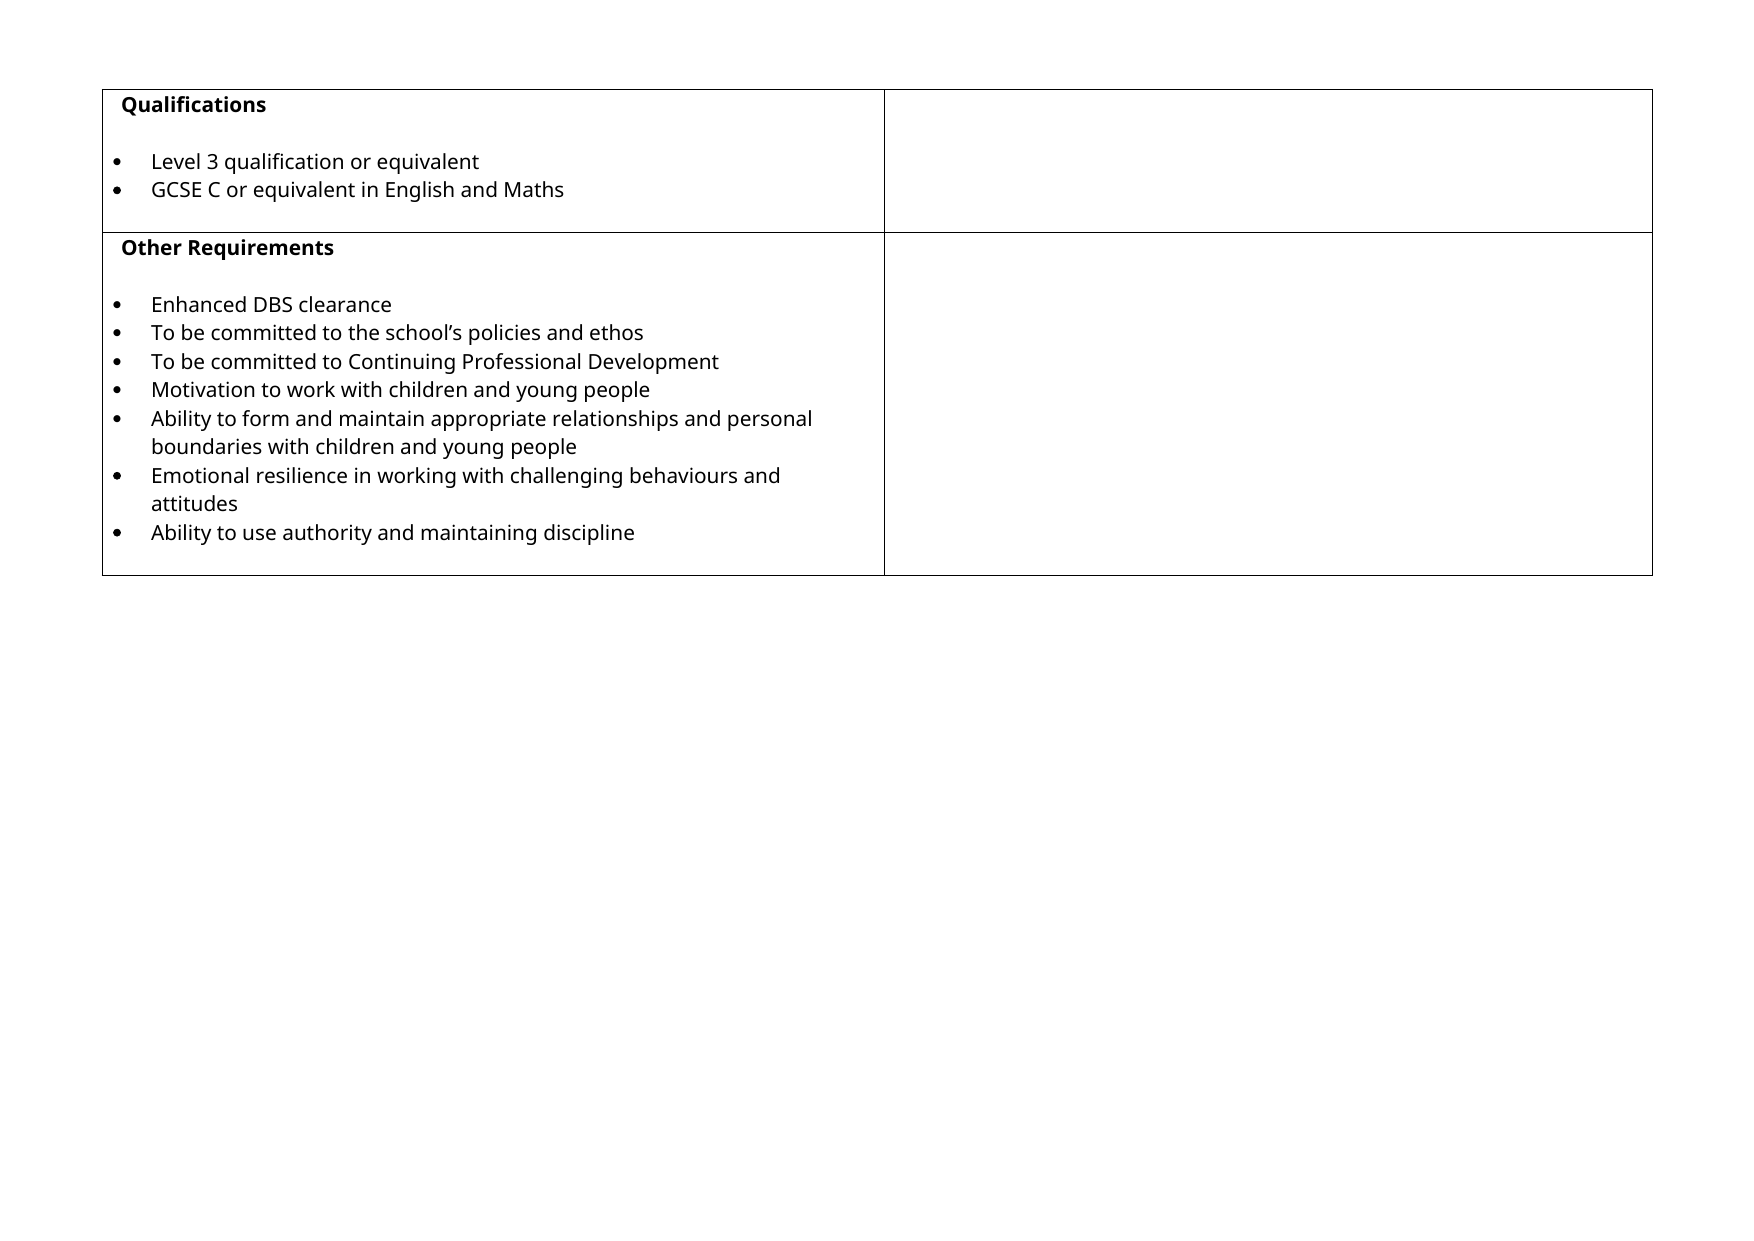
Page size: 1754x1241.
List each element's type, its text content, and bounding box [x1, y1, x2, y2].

table_cell Other Requirements Enhanced DBS clearance To be committed to the school’s policies and ethos To be committed to Continuing Professional Development Motivation to work with children and young people Ability to form and maintain appropriate relationships and personal boundaries with children and young people Emotional resilience in working with challenging behaviours and attitudes Ability to use authority and maintaining discipline [103, 233, 884, 574]
table_cell [885, 233, 1652, 574]
table_header [885, 90, 1652, 232]
table_header Qualifications Level 3 qualification or equivalent GCSE C or equivalent in English and Maths [103, 90, 884, 232]
